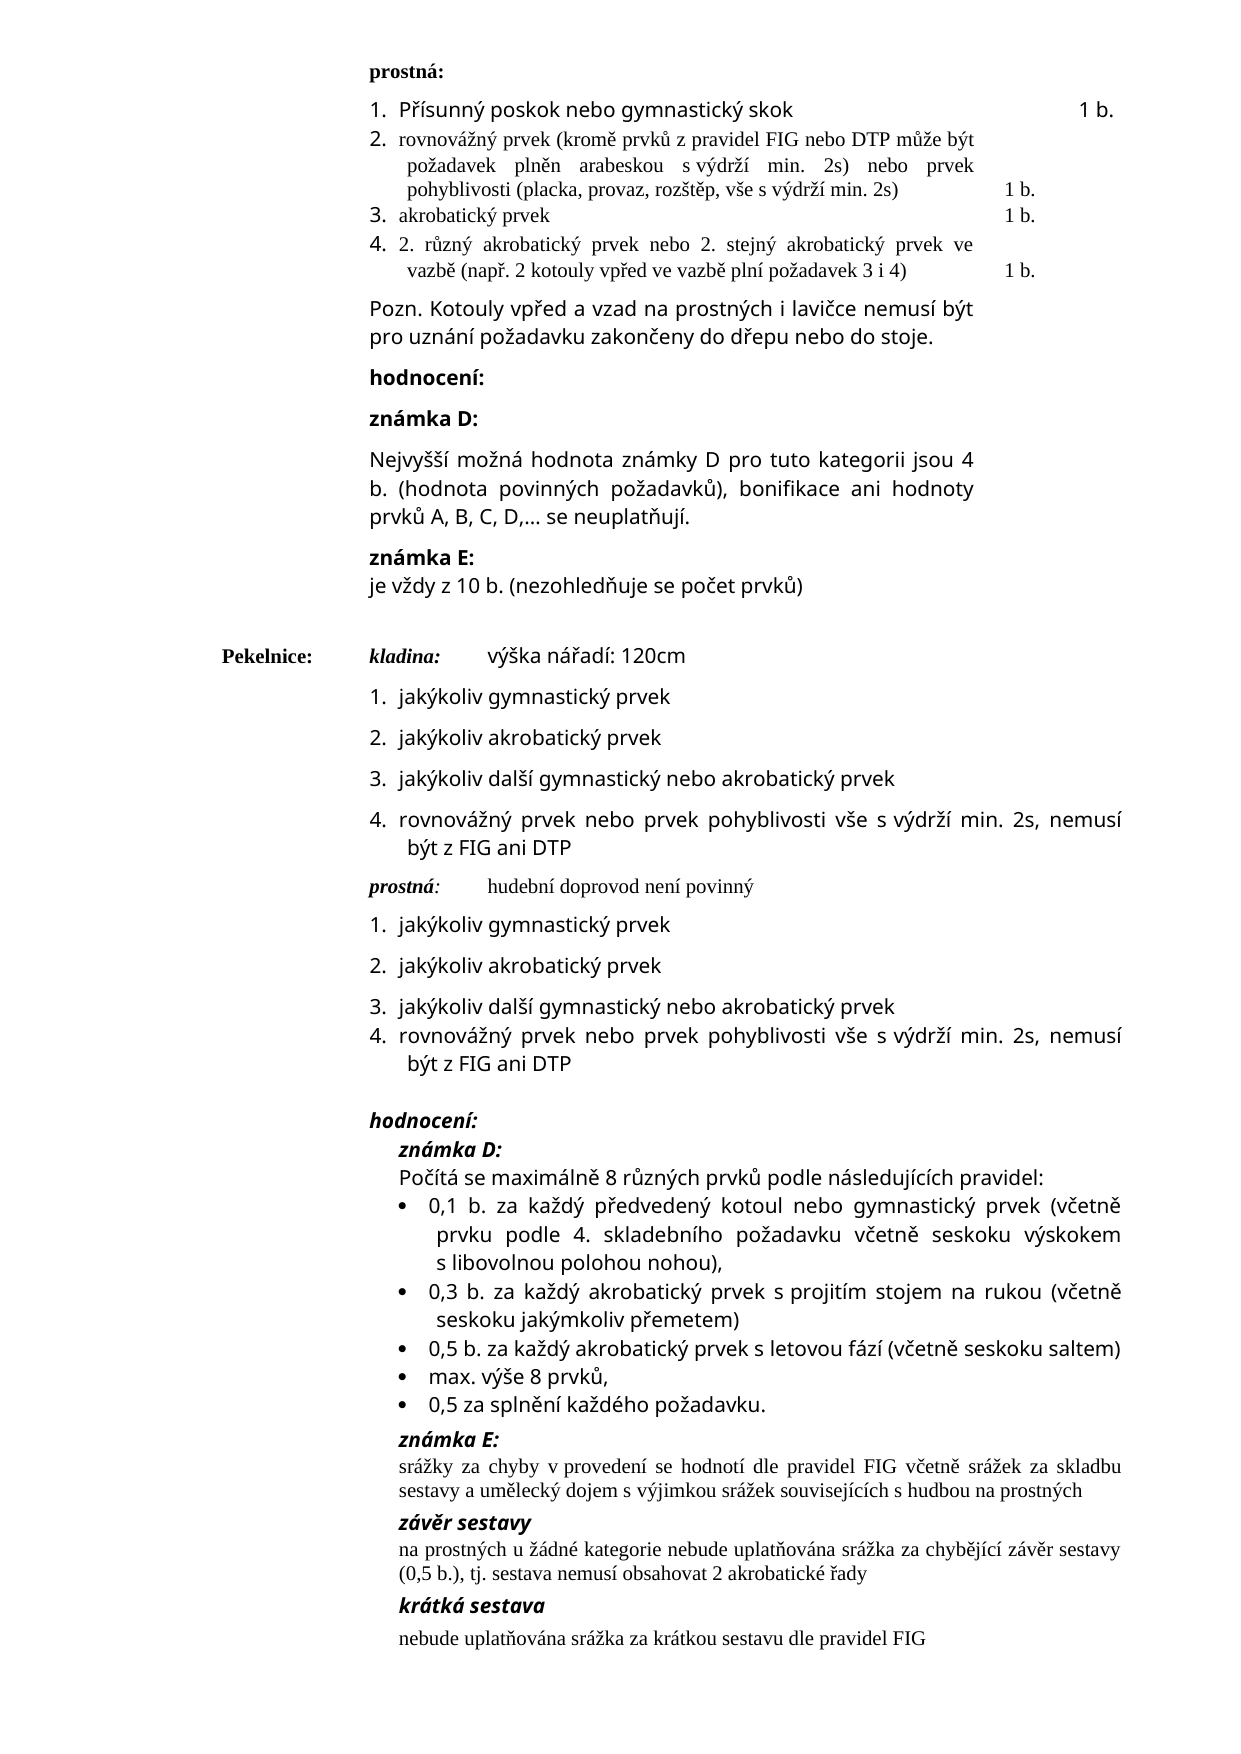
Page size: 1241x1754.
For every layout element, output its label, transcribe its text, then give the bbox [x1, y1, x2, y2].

text nebude uplatňována srážka za krátkou sestavu dle pravidel FIG [399, 1626, 1122, 1650]
text Pozn. Kotouly vpřed a vzad na prostných i lavičce nemusí být pro uznání požadavku zakončeny do dřepu nebo do stoje. [207, 294, 974, 351]
text je vždy z 10 b. (nezohledňuje se počet prvků) [207, 572, 974, 600]
list jakýkoliv další gymnastický nebo akrobatický prvek [369, 992, 1122, 1021]
list jakýkoliv akrobatický prvek [369, 952, 1122, 980]
list jakýkoliv další gymnastický nebo akrobatický prvek [369, 764, 1122, 792]
list rovnovážný prvek nebo prvek pohyblivosti vše s výdrží min. 2s, nemusí být z FIG ani DTP [369, 805, 1122, 862]
text Nejvyšší možná hodnota známky D pro tuto kategorii jsou 4 b. (hodnota povinných požadavků), bonifikace ani hodnoty prvků A, B, C, D,… se neuplatňují. [207, 445, 974, 531]
text známka E: [399, 1425, 1122, 1454]
text prostná: [369, 59, 1122, 83]
list jakýkoliv akrobatický prvek [369, 723, 1122, 751]
list max. výše 8 prvků, [399, 1362, 1122, 1391]
text hodnocení: [207, 363, 974, 392]
text krátká sestava [207, 1591, 1122, 1619]
list 0,3 b. za každý akrobatický prvek s projitím stojem na rukou (včetně seskoku jakýmkoliv přemetem) [399, 1277, 1122, 1334]
list akrobatický prvek 1 b. [369, 201, 974, 229]
list 0,5 b. za každý akrobatický prvek s letovou fází (včetně seskoku saltem) [399, 1334, 1122, 1362]
text na prostných u žádné kategorie nebude uplatňována srážka za chybějící závěr sestavy (0,5 b.), tj. sestava nemusí obsahovat 2 akrobatické řady [399, 1537, 1122, 1585]
list Přísunný poskok nebo gymnastický skok 1 b. [369, 96, 1122, 124]
list rovnovážný prvek (kromě prvků z pravidel FIG nebo DTP může být požadavek plněn arabeskou s výdrží min. 2s) nebo prvek pohyblivosti (placka, provaz, rozštěp, vše s výdrží min. 2s) 1 b. [369, 124, 974, 201]
list 0,5 za splnění každého požadavku. [399, 1391, 1122, 1419]
list jakýkoliv gymnastický prvek [369, 682, 1122, 710]
text známka D: [399, 1135, 1122, 1163]
text Počítá se maximálně 8 různých prvků podle následujících pravidel: [399, 1163, 1122, 1192]
text srážky za chyby v provedení se hodnotí dle pravidel FIG včetně srážek za skladbu sestavy a umělecký dojem s výjimkou srážek souvisejících s hudbou na prostných [399, 1454, 1122, 1502]
text závěr sestavy [207, 1508, 1122, 1537]
text Pekelnice: kladina: výška nářadí: 120cm [222, 641, 1122, 669]
list 2. různý akrobatický prvek nebo 2. stejný akrobatický prvek ve vazbě (např. 2 kotouly vpřed ve vazbě plní požadavek 3 i 4) 1 b. [369, 229, 974, 282]
text prostná: hudební doprovod není povinný [207, 874, 1122, 898]
list 0,1 b. za každý předvedený kotoul nebo gymnastický prvek (včetně prvku podle 4. skladebního požadavku včetně seskoku výskokem s libovolnou polohou nohou), [399, 1192, 1122, 1277]
text známka D: [207, 404, 974, 433]
text známka E: [207, 543, 974, 572]
list rovnovážný prvek nebo prvek pohyblivosti vše s výdrží min. 2s, nemusí být z FIG ani DTP [369, 1021, 1122, 1078]
list jakýkoliv gymnastický prvek [369, 911, 1122, 939]
text hodnocení: [369, 1106, 1122, 1135]
